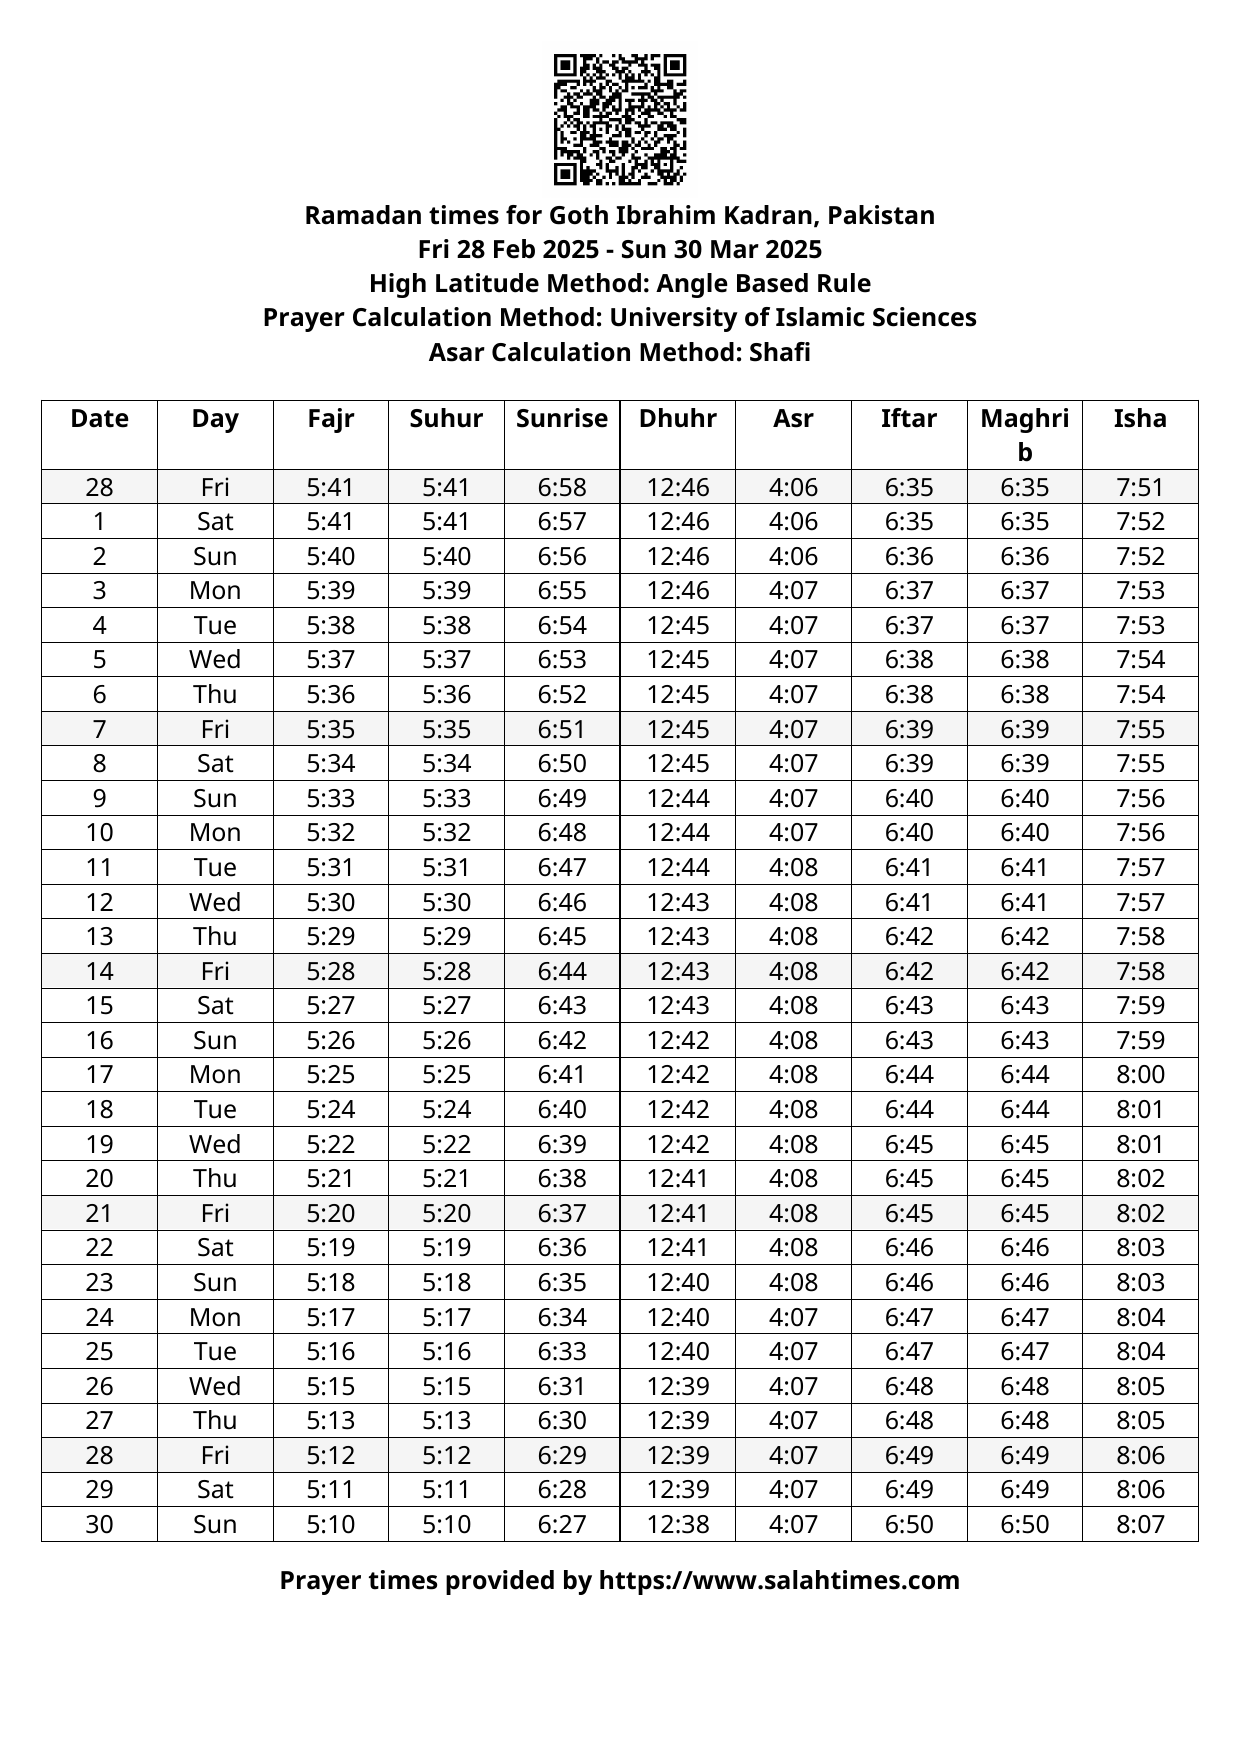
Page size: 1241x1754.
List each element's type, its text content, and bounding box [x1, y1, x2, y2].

table_cell 8:01 [1083, 1092, 1198, 1126]
table_cell Thu [158, 1404, 273, 1437]
table_cell 6:42 [968, 919, 1082, 953]
table_cell Fri [158, 470, 273, 503]
table_cell 4:08 [736, 1127, 851, 1160]
table_cell 6:48 [852, 1369, 967, 1402]
table_cell 6:49 [852, 1438, 967, 1472]
table_cell 5:26 [274, 1023, 388, 1057]
table_cell 6:38 [852, 677, 967, 711]
table_cell Sun [158, 1265, 273, 1299]
table_cell Tue [158, 850, 273, 884]
table_cell 6:37 [852, 608, 967, 642]
table_cell 6:45 [852, 1161, 967, 1195]
table_cell 3 [42, 574, 157, 607]
table_header Sunrise [505, 401, 619, 469]
table_cell 5:16 [389, 1334, 504, 1368]
table_cell 6:49 [505, 781, 619, 814]
table_cell Mon [158, 1058, 273, 1091]
table_cell 6:42 [852, 954, 967, 987]
table_cell 8:04 [1083, 1334, 1198, 1368]
table_cell 25 [42, 1334, 157, 1368]
table_cell 5:37 [389, 643, 504, 676]
table_cell 5:34 [389, 746, 504, 780]
table_cell 5:10 [389, 1507, 504, 1541]
table_cell 4:08 [736, 919, 851, 953]
table_cell 12:42 [621, 1058, 735, 1091]
table_cell 11 [42, 850, 157, 884]
table_cell 7:54 [1083, 643, 1198, 676]
table_cell 6:47 [968, 1300, 1082, 1333]
table_cell 5:27 [389, 989, 504, 1022]
table_cell 5:41 [274, 470, 388, 503]
table_cell Wed [158, 643, 273, 676]
table_cell 5:21 [389, 1161, 504, 1195]
table_cell 29 [42, 1473, 157, 1506]
table_cell 5:39 [274, 574, 388, 607]
table_cell 4:06 [736, 504, 851, 538]
table_cell 12:41 [621, 1231, 735, 1264]
table_cell 19 [42, 1127, 157, 1160]
table_cell 6:42 [505, 1023, 619, 1057]
table_cell 4:08 [736, 1196, 851, 1229]
table_cell 6:45 [505, 919, 619, 953]
table_cell 5:12 [274, 1438, 388, 1472]
table_cell 4:08 [736, 1092, 851, 1126]
table_cell 4:08 [736, 954, 851, 987]
table_cell 4:07 [736, 1473, 851, 1506]
table_cell 5:33 [274, 781, 388, 814]
table_cell 7:51 [1083, 470, 1198, 503]
table_cell 6:48 [968, 1369, 1082, 1402]
table_cell 6:50 [505, 746, 619, 780]
table_cell 4:08 [736, 1265, 851, 1299]
text Prayer Calculation Method: University of Islamic Sciences [42, 300, 1198, 334]
table_cell 6:39 [852, 746, 967, 780]
table_cell 5:17 [274, 1300, 388, 1333]
table_cell Sun [158, 539, 273, 572]
table_cell 5:41 [274, 504, 388, 538]
table_cell 4:07 [736, 1404, 851, 1437]
table_cell 12:46 [621, 504, 735, 538]
table_cell 6 [42, 677, 157, 711]
table_cell 5:35 [389, 712, 504, 745]
table_header Iftar [852, 401, 967, 469]
table_cell 6:34 [505, 1300, 619, 1333]
table_header Suhur [389, 401, 504, 469]
table_cell 6:55 [505, 574, 619, 607]
table_cell 12:46 [621, 470, 735, 503]
table_cell 5:37 [274, 643, 388, 676]
table_cell 12:42 [621, 1127, 735, 1160]
table_cell 6:28 [505, 1473, 619, 1506]
table_cell 5:16 [274, 1334, 388, 1368]
table_cell 5:13 [274, 1404, 388, 1437]
table_cell 6:56 [505, 539, 619, 572]
table_cell 6:49 [968, 1438, 1082, 1472]
table_cell 6:54 [505, 608, 619, 642]
table_cell 4:07 [736, 746, 851, 780]
table_cell Fri [158, 1438, 273, 1472]
table_cell 5:32 [274, 816, 388, 849]
table_cell 6:57 [505, 504, 619, 538]
table_cell 4:06 [736, 539, 851, 572]
table_cell 15 [42, 989, 157, 1022]
table_cell 12:39 [621, 1369, 735, 1402]
table_cell 6:30 [505, 1404, 619, 1437]
table_cell 6:47 [505, 850, 619, 884]
picture [542, 41, 699, 198]
table_cell 6:53 [505, 643, 619, 676]
table_cell 5:27 [274, 989, 388, 1022]
table_header Date [42, 401, 157, 469]
table_cell 6:35 [968, 504, 1082, 538]
table_cell 12:43 [621, 989, 735, 1022]
table_cell 6:45 [852, 1196, 967, 1229]
table_cell 6:39 [852, 712, 967, 745]
table_cell 12:46 [621, 539, 735, 572]
table_cell 6:44 [852, 1092, 967, 1126]
table_cell 6:36 [852, 539, 967, 572]
table_cell 5:18 [389, 1265, 504, 1299]
table_cell 4:07 [736, 1438, 851, 1472]
table_cell 6:48 [505, 816, 619, 849]
table_cell 12:40 [621, 1300, 735, 1333]
table_cell 6:43 [852, 989, 967, 1022]
table_cell 5:26 [389, 1023, 504, 1057]
table_cell 5:10 [274, 1507, 388, 1541]
table_cell 5:30 [274, 885, 388, 918]
table_cell 7:59 [1083, 989, 1198, 1022]
table_cell 6:40 [852, 816, 967, 849]
table_cell 4:07 [736, 643, 851, 676]
table_cell 13 [42, 919, 157, 953]
table_cell 8:05 [1083, 1369, 1198, 1402]
table_cell Wed [158, 1127, 273, 1160]
table_cell 5:40 [274, 539, 388, 572]
table_cell 6:38 [968, 677, 1082, 711]
table_cell 6:37 [968, 574, 1082, 607]
table_cell 6:46 [505, 885, 619, 918]
table_cell 8:01 [1083, 1127, 1198, 1160]
table_cell 5:36 [274, 677, 388, 711]
text High Latitude Method: Angle Based Rule [42, 266, 1198, 300]
table_cell 4:08 [736, 850, 851, 884]
table_cell 6:52 [505, 677, 619, 711]
table_cell 5:40 [389, 539, 504, 572]
table_cell 7:53 [1083, 574, 1198, 607]
table_cell 6:39 [968, 712, 1082, 745]
table_cell 7:52 [1083, 504, 1198, 538]
table_cell 5:39 [389, 574, 504, 607]
table_cell 6:48 [968, 1404, 1082, 1437]
table_cell 6:37 [505, 1196, 619, 1229]
table_cell Fri [158, 954, 273, 987]
table_cell 6:43 [852, 1023, 967, 1057]
table_cell 12:45 [621, 746, 735, 780]
table_cell 6:29 [505, 1438, 619, 1472]
table_cell Wed [158, 885, 273, 918]
table_cell Tue [158, 608, 273, 642]
table_cell 5:41 [389, 504, 504, 538]
table_cell 5:35 [274, 712, 388, 745]
table_cell 6:40 [505, 1092, 619, 1126]
table_cell 12:44 [621, 816, 735, 849]
table_cell 5:28 [274, 954, 388, 987]
table_cell 6:33 [505, 1334, 619, 1368]
table_cell 5:24 [274, 1092, 388, 1126]
table_cell 12:45 [621, 677, 735, 711]
table_cell 6:44 [852, 1058, 967, 1091]
table_cell Sun [158, 781, 273, 814]
table_cell 6:35 [852, 470, 967, 503]
table_cell 6:27 [505, 1507, 619, 1541]
table_cell 5:13 [389, 1404, 504, 1437]
table_cell 7:53 [1083, 608, 1198, 642]
table_cell 12:44 [621, 850, 735, 884]
table_cell 6:45 [852, 1127, 967, 1160]
table_cell 4:08 [736, 989, 851, 1022]
table_cell 12:45 [621, 643, 735, 676]
table_cell 18 [42, 1092, 157, 1126]
table_cell 6:47 [852, 1334, 967, 1368]
table_cell 6:37 [852, 574, 967, 607]
table_cell 5:29 [389, 919, 504, 953]
table_cell 6:58 [505, 470, 619, 503]
table_cell 6:41 [968, 885, 1082, 918]
table_cell Sat [158, 504, 273, 538]
table_cell 6:44 [968, 1092, 1082, 1126]
table_cell 4:08 [736, 1231, 851, 1264]
table_cell 5:21 [274, 1161, 388, 1195]
table_cell 4:07 [736, 781, 851, 814]
table_cell 7 [42, 712, 157, 745]
table_cell 12:39 [621, 1404, 735, 1437]
table_cell 8:03 [1083, 1265, 1198, 1299]
table_cell 6:38 [852, 643, 967, 676]
table_cell 6:36 [505, 1231, 619, 1264]
table_cell 4:07 [736, 1369, 851, 1402]
table_cell 20 [42, 1161, 157, 1195]
table_cell 5:41 [389, 470, 504, 503]
table_cell 7:55 [1083, 712, 1198, 745]
table_cell Fri [158, 1196, 273, 1229]
table_cell 6:45 [968, 1127, 1082, 1160]
table_cell 7:58 [1083, 919, 1198, 953]
table_cell Sun [158, 1507, 273, 1541]
table_cell 12:39 [621, 1438, 735, 1472]
table_cell 4:07 [736, 816, 851, 849]
table_cell Thu [158, 1161, 273, 1195]
table_cell 6:50 [968, 1507, 1082, 1541]
table_cell Mon [158, 1300, 273, 1333]
table_cell Sat [158, 746, 273, 780]
table_cell 6:42 [852, 919, 967, 953]
table_cell 5:38 [274, 608, 388, 642]
table_cell 12:40 [621, 1265, 735, 1299]
table_header Fajr [274, 401, 388, 469]
text Ramadan times for Goth Ibrahim Kadran, Pakistan [42, 198, 1198, 232]
table_cell 7:57 [1083, 850, 1198, 884]
table_cell 6:43 [505, 989, 619, 1022]
text Fri 28 Feb 2025 - Sun 30 Mar 2025 [42, 232, 1198, 266]
table_cell 5:25 [274, 1058, 388, 1091]
table_cell 5:20 [389, 1196, 504, 1229]
table_cell 6:44 [968, 1058, 1082, 1091]
table_header Isha [1083, 401, 1198, 469]
table_cell 4:07 [736, 574, 851, 607]
table_cell 6:39 [968, 746, 1082, 780]
table_cell 8:07 [1083, 1507, 1198, 1541]
table_cell 28 [42, 470, 157, 503]
table_cell Thu [158, 919, 273, 953]
table_cell 8:06 [1083, 1473, 1198, 1506]
table_cell 6:51 [505, 712, 619, 745]
table_cell 21 [42, 1196, 157, 1229]
table_cell 6:38 [505, 1161, 619, 1195]
table_cell 9 [42, 781, 157, 814]
table_cell 4:08 [736, 1058, 851, 1091]
table_cell 12:43 [621, 885, 735, 918]
table_cell 7:58 [1083, 954, 1198, 987]
table_cell 5:11 [274, 1473, 388, 1506]
table_cell 7:54 [1083, 677, 1198, 711]
table_cell 8:02 [1083, 1196, 1198, 1229]
table_cell 7:52 [1083, 539, 1198, 572]
table_cell 6:47 [852, 1300, 967, 1333]
table_cell 4:07 [736, 1507, 851, 1541]
table_header Dhuhr [621, 401, 735, 469]
table_cell Mon [158, 816, 273, 849]
table_cell 6:38 [968, 643, 1082, 676]
table_header Maghrib [968, 401, 1082, 469]
table_cell 6:43 [968, 989, 1082, 1022]
table_cell 7:56 [1083, 816, 1198, 849]
table_cell 6:41 [852, 850, 967, 884]
table_cell 12:41 [621, 1196, 735, 1229]
table_cell 5:29 [274, 919, 388, 953]
table_cell 22 [42, 1231, 157, 1264]
table_cell Fri [158, 712, 273, 745]
table_cell Sun [158, 1023, 273, 1057]
table_cell Tue [158, 1092, 273, 1126]
table_cell 10 [42, 816, 157, 849]
table_cell 2 [42, 539, 157, 572]
table_cell 7:59 [1083, 1023, 1198, 1057]
table_cell 6:36 [968, 539, 1082, 572]
table_cell 12:44 [621, 781, 735, 814]
table_cell 5:12 [389, 1438, 504, 1472]
table_cell 5:17 [389, 1300, 504, 1333]
table_cell 5:32 [389, 816, 504, 849]
table_cell Tue [158, 1334, 273, 1368]
table_cell 5:31 [274, 850, 388, 884]
table_cell 6:40 [852, 781, 967, 814]
table_cell 5 [42, 643, 157, 676]
table_cell 16 [42, 1023, 157, 1057]
table_cell 6:46 [968, 1265, 1082, 1299]
table_cell 5:33 [389, 781, 504, 814]
table_cell Mon [158, 574, 273, 607]
table_cell 5:31 [389, 850, 504, 884]
table_cell 4:07 [736, 1334, 851, 1368]
table_cell 5:36 [389, 677, 504, 711]
table_cell 12 [42, 885, 157, 918]
table_cell 6:49 [968, 1473, 1082, 1506]
table_cell 12:42 [621, 1092, 735, 1126]
table_cell 8:00 [1083, 1058, 1198, 1091]
table_cell 30 [42, 1507, 157, 1541]
table_cell 6:41 [852, 885, 967, 918]
table_cell 12:46 [621, 574, 735, 607]
table_cell 4:06 [736, 470, 851, 503]
table_cell 7:56 [1083, 781, 1198, 814]
table_cell Thu [158, 677, 273, 711]
table_cell 7:55 [1083, 746, 1198, 780]
table_cell 8:06 [1083, 1438, 1198, 1472]
table_cell 5:28 [389, 954, 504, 987]
table_cell 6:41 [968, 850, 1082, 884]
table_cell 5:18 [274, 1265, 388, 1299]
table_cell 5:19 [274, 1231, 388, 1264]
table_cell 5:38 [389, 608, 504, 642]
table_cell 12:45 [621, 608, 735, 642]
table_cell 4:07 [736, 712, 851, 745]
table_cell 6:35 [968, 470, 1082, 503]
text Asar Calculation Method: Shafi [42, 334, 1198, 368]
table_cell 6:40 [968, 816, 1082, 849]
table_cell 6:49 [852, 1473, 967, 1506]
table_cell 4:08 [736, 1161, 851, 1195]
table_cell 6:35 [852, 504, 967, 538]
table_cell 7:57 [1083, 885, 1198, 918]
table_cell 4:07 [736, 608, 851, 642]
table_cell 6:41 [505, 1058, 619, 1091]
table_cell 6:42 [968, 954, 1082, 987]
table_cell 1 [42, 504, 157, 538]
table_cell 6:37 [968, 608, 1082, 642]
table_cell 4:08 [736, 885, 851, 918]
table_cell 6:46 [852, 1231, 967, 1264]
table_cell 12:40 [621, 1334, 735, 1368]
table_cell 12:42 [621, 1023, 735, 1057]
table_cell 5:34 [274, 746, 388, 780]
table_cell 4 [42, 608, 157, 642]
table_cell 6:46 [852, 1265, 967, 1299]
table_cell 6:35 [505, 1265, 619, 1299]
table_cell 26 [42, 1369, 157, 1402]
table_cell 5:30 [389, 885, 504, 918]
table_cell 12:38 [621, 1507, 735, 1541]
table_cell 8 [42, 746, 157, 780]
table_cell 8:03 [1083, 1231, 1198, 1264]
table_cell 6:48 [852, 1404, 967, 1437]
table_cell 5:25 [389, 1058, 504, 1091]
table_cell 6:45 [968, 1161, 1082, 1195]
table_cell 23 [42, 1265, 157, 1299]
table_cell 6:39 [505, 1127, 619, 1160]
table_cell 28 [42, 1438, 157, 1472]
table_cell 12:41 [621, 1161, 735, 1195]
table_cell 27 [42, 1404, 157, 1437]
table_cell 5:15 [389, 1369, 504, 1402]
table_cell 5:20 [274, 1196, 388, 1229]
table_cell 6:46 [968, 1231, 1082, 1264]
table_cell 5:19 [389, 1231, 504, 1264]
table_cell 6:47 [968, 1334, 1082, 1368]
table_cell 14 [42, 954, 157, 987]
table_cell 5:22 [389, 1127, 504, 1160]
table_cell Sat [158, 1473, 273, 1506]
table_cell 6:50 [852, 1507, 967, 1541]
table_cell 6:31 [505, 1369, 619, 1402]
table_cell 12:45 [621, 712, 735, 745]
table_cell 12:43 [621, 954, 735, 987]
table_cell 6:45 [968, 1196, 1082, 1229]
table_cell 12:43 [621, 919, 735, 953]
table_cell 5:11 [389, 1473, 504, 1506]
table_cell 8:02 [1083, 1161, 1198, 1195]
table_cell 12:39 [621, 1473, 735, 1506]
table_cell 8:04 [1083, 1300, 1198, 1333]
table_cell 6:40 [968, 781, 1082, 814]
table_cell Sat [158, 1231, 273, 1264]
table_cell 8:05 [1083, 1404, 1198, 1437]
table_cell 6:43 [968, 1023, 1082, 1057]
table_cell 4:07 [736, 677, 851, 711]
table_cell 24 [42, 1300, 157, 1333]
table_cell 5:15 [274, 1369, 388, 1402]
table_cell 17 [42, 1058, 157, 1091]
table_cell 5:22 [274, 1127, 388, 1160]
table_cell Wed [158, 1369, 273, 1402]
table_cell Sat [158, 989, 273, 1022]
table_cell 4:07 [736, 1300, 851, 1333]
table_header Day [158, 401, 273, 469]
text Prayer times provided by https://www.salahtimes.com [42, 1563, 1198, 1597]
table_header Asr [736, 401, 851, 469]
table_cell 4:08 [736, 1023, 851, 1057]
table_cell 5:24 [389, 1092, 504, 1126]
table_cell 6:44 [505, 954, 619, 987]
